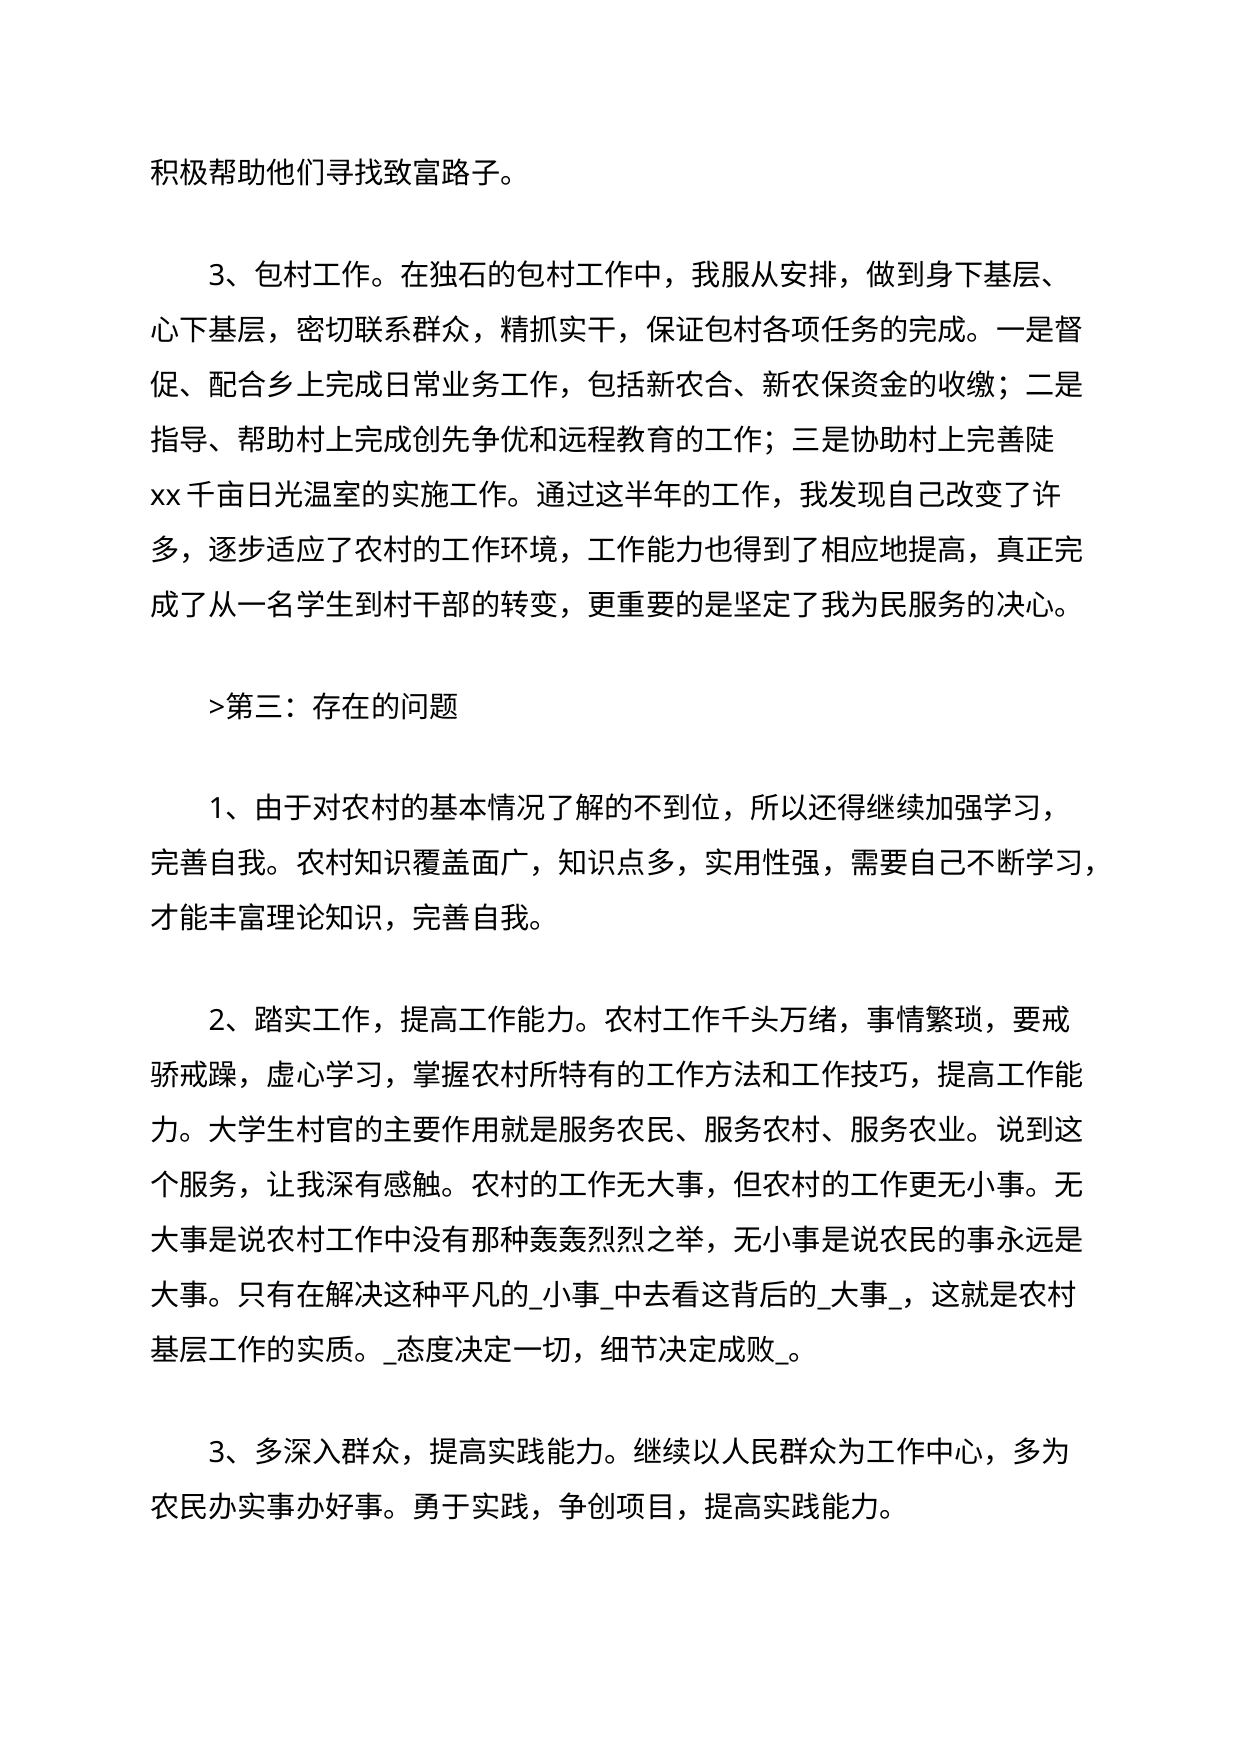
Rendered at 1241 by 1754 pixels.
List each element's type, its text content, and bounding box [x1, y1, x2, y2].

text 3、多深入群众，提高实践能力。继续以人民群众为工作中心，多为农民办实事办好事。勇于实践，争创项目，提高实践能力。 [150, 1428, 1090, 1526]
text 2、踏实工作，提高工作能力。农村工作千头万绪，事情繁琐，要戒骄戒躁，虚心学习，掌握农村所特有的工作方法和工作技巧，提高工作能力。大学生村官的主要作用就是服务农民、服务农村、服务农业。说到这个服务，让我深有感触。农村的工作无大事，但农村的工作更无小事。无大事是说农村工作中没有那种轰轰烈烈之举，无小事是说农民的事永远是大事。只有在解决这种平凡的_小事_中去看这背后的_大事_，这就是农村基层工作的实质。_态度决定一切，细节决定成败_。 [150, 997, 1090, 1369]
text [150, 150, 1090, 192]
text 1、由于对农村的基本情况了解的不到位，所以还得继续加强学习，完善自我。农村知识覆盖面广，知识点多，实用性强，需要自己不断学习，才能丰富理论知识，完善自我。 [150, 785, 1090, 937]
text 3、包村工作。在独石的包村工作中，我服从安排，做到身下基层、心下基层，密切联系群众，精抓实干，保证包村各项任务的完成。一是督促、配合乡上完成日常业务工作，包括新农合、新农保资金的收缴；二是指导、帮助村上完成创先争优和远程教育的工作；三是协助村上完善陡xx千亩日光温室的实施工作。通过这半年的工作，我发现自己改变了许多，逐步适应了农村的工作环境，工作能力也得到了相应地提高，真正完成了从一名学生到村干部的转变，更重要的是坚定了我为民服务的决心。 [150, 252, 1090, 624]
text >第三：存在的问题 [150, 683, 1090, 726]
